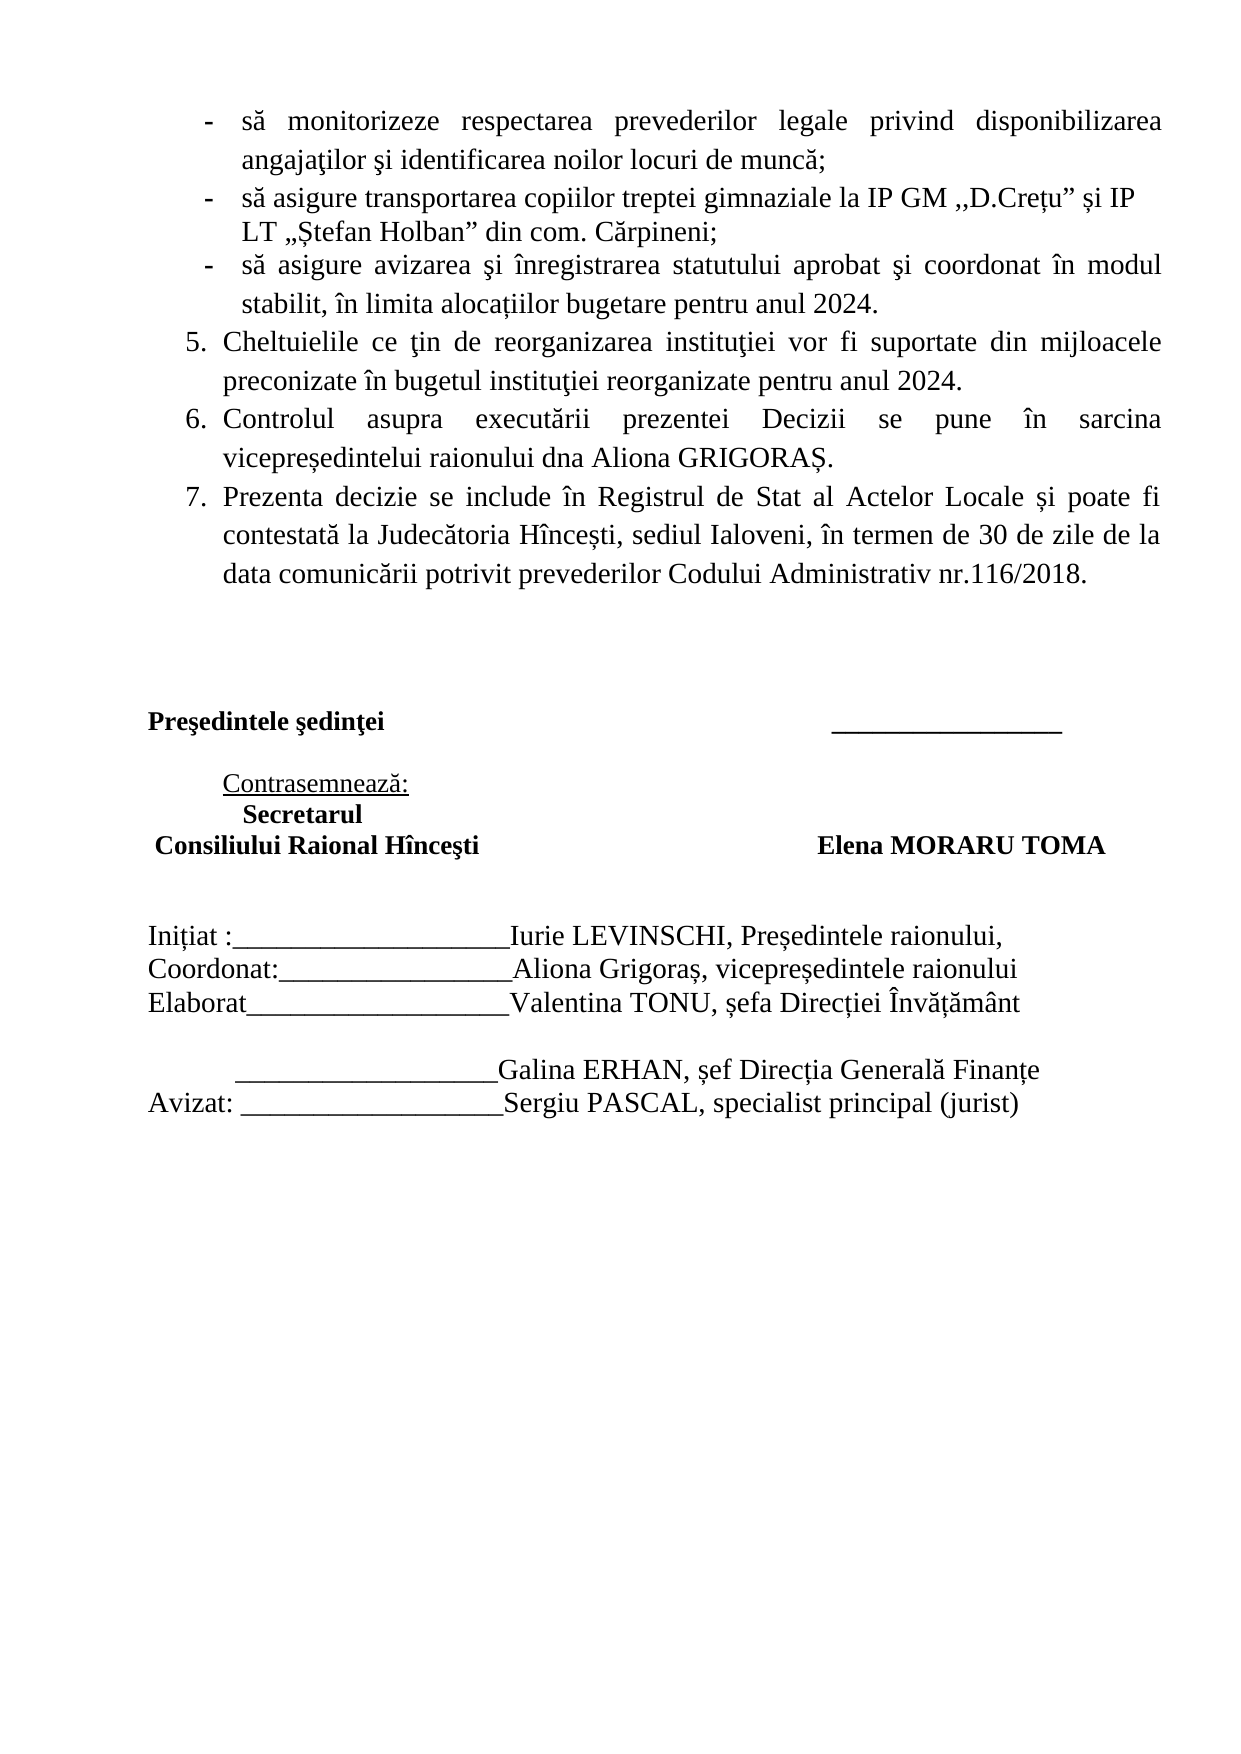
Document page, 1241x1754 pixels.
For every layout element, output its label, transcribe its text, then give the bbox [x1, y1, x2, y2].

text Inițiat :___________________Iurie LEVINSCHI, Președintele raionului, [148, 918, 1162, 951]
list să monitorizeze respectarea prevederilor legale privind disponibilizarea angajaţilor şi identificarea noilor locuri de muncă; [204, 103, 1163, 175]
list Cheltuielile ce ţin de reorganizarea instituţiei vor fi suportate din mijloacele preconizate în bugetul instituţiei reorganizate pentru anul 2024. [185, 324, 1163, 397]
text Coordonat:________________Aliona Grigoraș, vicepreședintele raionului [148, 951, 1162, 985]
text Contrasemnează: [148, 767, 1162, 798]
list să asigure avizarea şi înregistrarea statutului aprobat şi coordonat în modul stabilit, în limita alocațiilor bugetare pentru anul 2024. [204, 247, 1163, 319]
text __________________Galina ERHAN, șef Direcția Generală Finanțe [148, 1052, 1162, 1086]
list să asigure transportarea copiilor treptei gimnaziale la IP GM ,,D.Crețu” și IP LT „Ștefan Holban” din com. Cărpineni; [204, 180, 1162, 247]
list Controlul asupra executării prezentei Decizii se pune în sarcina vicepreședintelui raionului dna Aliona GRIGORAȘ. [185, 402, 1162, 474]
text Elaborat__________________Valentina TONU, șefa Direcției Învățământ [148, 985, 1162, 1018]
text Avizat: __________________Sergiu PASCAL, specialist principal (jurist) [148, 1086, 1162, 1119]
text Secretarul [148, 798, 1162, 829]
text Preşedintele şedinţei _________________ [148, 705, 1162, 736]
text Consiliului Raional Hînceşti Elena MORARU TOMA [148, 829, 1162, 860]
list Prezenta decizie se include în Registrul de Stat al Actelor Locale și poate fi contestată la Judecătoria Hîncești, sediul Ialoveni, în termen de 30 de zile de la data comunicării potrivit prevederilor Codului Administrativ nr.116/2018. [185, 479, 1162, 589]
